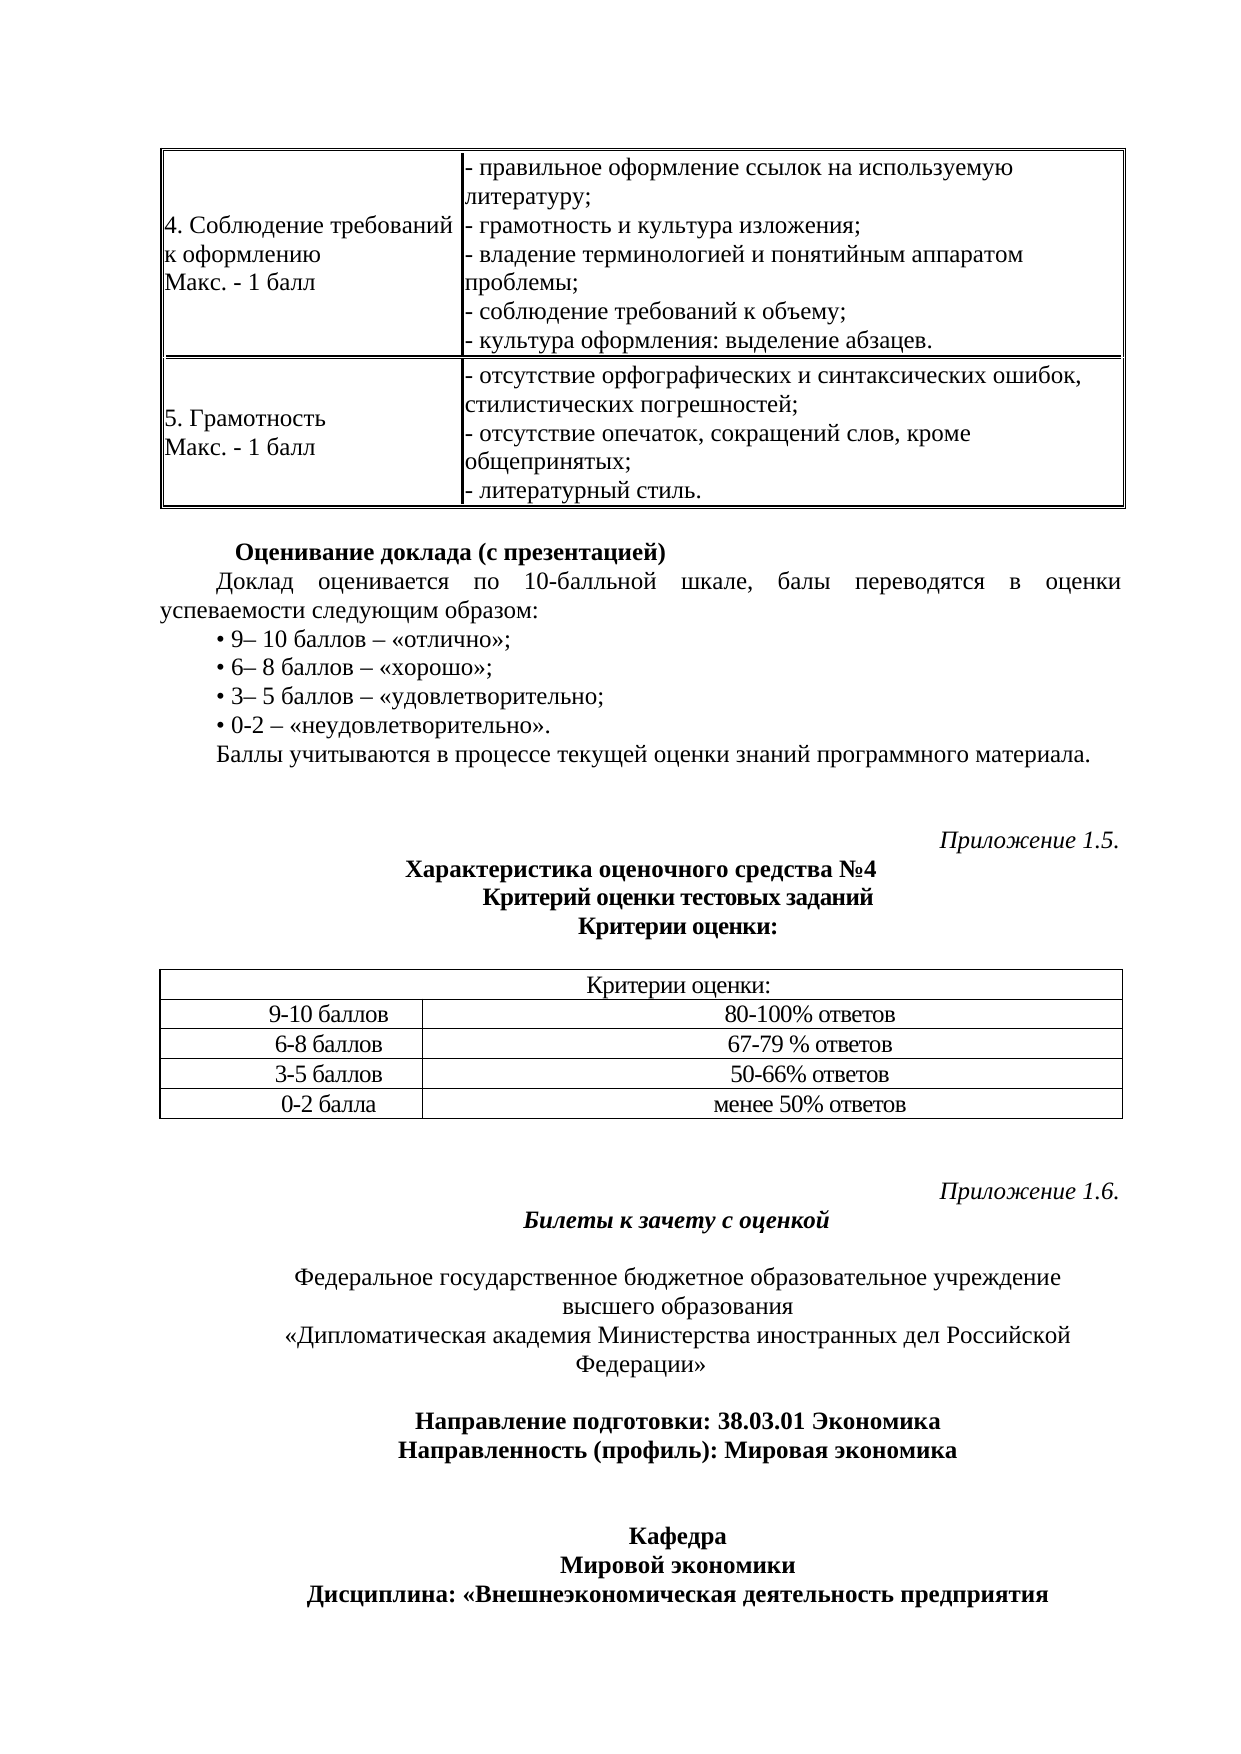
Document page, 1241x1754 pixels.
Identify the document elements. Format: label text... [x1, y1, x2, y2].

table_cell 9-10 баллов [161, 1000, 422, 1028]
text Дисциплина: «Внешнеэкономическая деятельность предприятия [159, 1579, 1122, 1607]
text Критерии оценки: [234, 911, 1122, 940]
table_cell 4. Соблюдение требований к оформлению Макс. - 1 балл [164, 151, 462, 355]
text Приложение 1.6. [159, 1176, 1122, 1205]
table_cell 67-79 % ответов [423, 1029, 1122, 1058]
text • 9– 10 баллов – «отлично»; [159, 624, 1122, 652]
table_header Критерии оценки: [161, 970, 1122, 998]
table_cell 6-8 баллов [161, 1029, 422, 1058]
text «Дипломатическая академия Министерства иностранных дел Российской Федерации» [159, 1320, 1122, 1377]
table_cell 3-5 баллов [161, 1059, 422, 1088]
text Баллы учитываются в процессе текущей оценки знаний программного материала. [159, 739, 1122, 767]
text Билеты к зачету с оценкой [159, 1205, 1122, 1234]
text высшего образования [159, 1291, 1122, 1320]
text • 0-2 – «неудовлетворительно». [159, 710, 1122, 739]
text Кафедра [159, 1521, 1122, 1550]
text Критерий оценки тестовых заданий [234, 882, 1122, 911]
text • 3– 5 баллов – «удовлетворительно; [159, 681, 1122, 710]
table_cell 80-100% ответов [423, 1000, 1122, 1028]
table_cell - правильное оформление ссылок на используемую литературу; - грамотность и культура изложения; - владение терминологией и понятийным аппаратом проблемы; - соблюдение требований к объему; - культура оформления: выделение абзацев. [462, 151, 1123, 355]
table_cell 5. Грамотность Макс. - 1 балл [164, 355, 462, 505]
text • 6– 8 баллов – «хорошо»; [159, 652, 1122, 681]
text Направленность (профиль): Мировая экономика [159, 1435, 1122, 1464]
table_cell менее 50% ответов [423, 1089, 1122, 1118]
text Доклад оценивается по 10-балльной шкале, балы переводятся в оценки успеваемости следующим образом: [159, 566, 1122, 624]
text Оценивание доклада (с презентацией) [159, 537, 1122, 566]
table_cell 0-2 балла [161, 1089, 422, 1118]
text Приложение 1.5. [159, 825, 1122, 854]
text Мировой экономики [159, 1550, 1122, 1579]
text Федеральное государственное бюджетное образовательное учреждение [159, 1262, 1122, 1291]
text Направление подготовки: 38.03.01 Экономика [159, 1406, 1122, 1435]
table_cell - отсутствие орфографических и синтаксических ошибок, стилистических погрешностей; - отсутствие опечаток, сокращений слов, кроме общепринятых; - литературный стиль. [462, 355, 1123, 505]
text Характеристика оценочного средства №4 [159, 854, 1122, 882]
table_cell 50-66% ответов [423, 1059, 1122, 1088]
